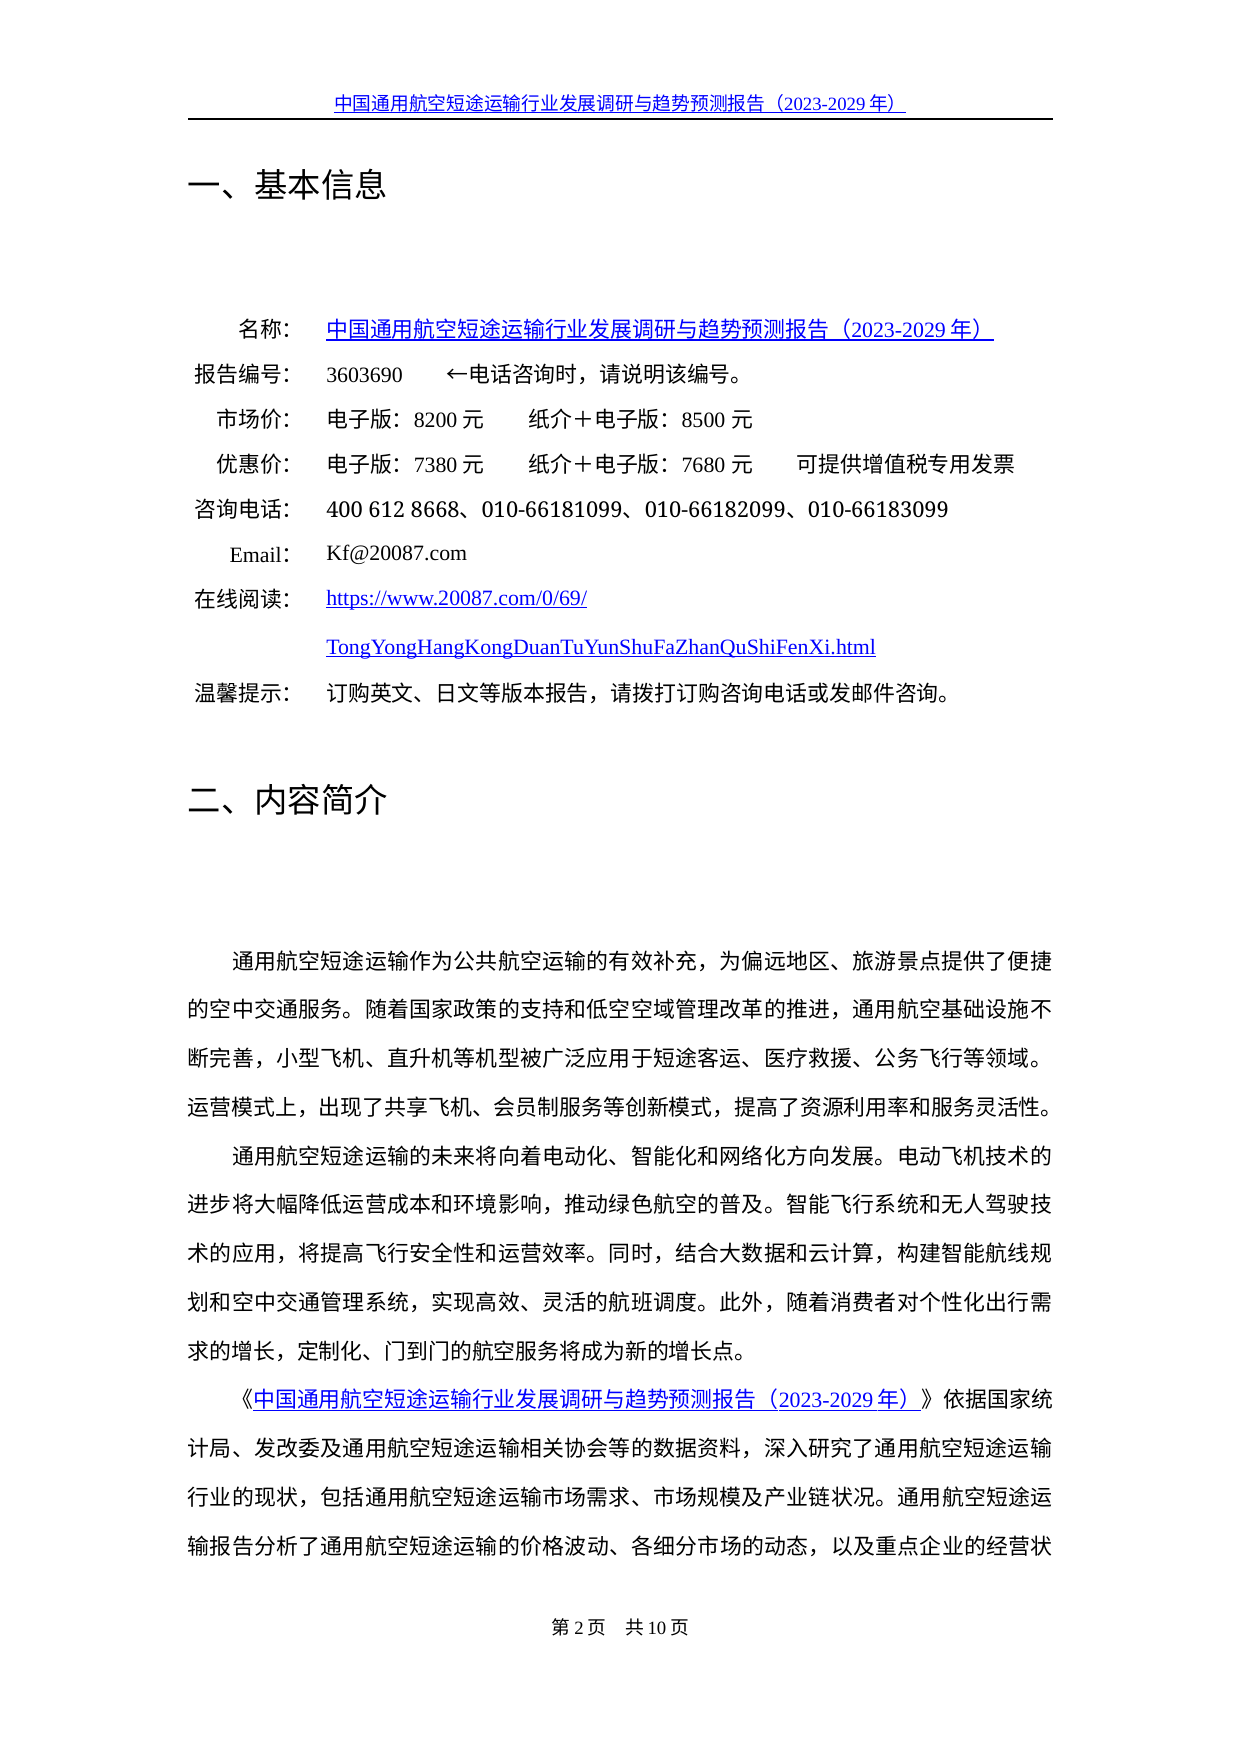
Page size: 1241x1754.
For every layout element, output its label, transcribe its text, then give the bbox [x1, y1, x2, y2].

table_cell 3603690 ←电话咨询时，请说明该编号。 [315, 357, 1073, 402]
table_cell 电子版：8200 元 纸介＋电子版：8500 元 [315, 402, 1073, 447]
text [187, 943, 1053, 1561]
table_header 中国通用航空短途运输行业发展调研与趋势预测报告（2023-2029年） [315, 312, 1073, 357]
title 一、基本信息 [187, 150, 1053, 215]
table_cell 订购英文、日文等版本报告，请拨打订购咨询电话或发邮件咨询。 [315, 675, 1073, 720]
table_cell Email： [167, 537, 315, 582]
table_cell 电子版：7380 元 纸介＋电子版：7680 元 可提供增值税专用发票 [315, 447, 1073, 492]
table_cell 400 612 8668、010-66181099、010-66182099、010-66183099 [315, 492, 1073, 537]
table_cell Kf@20087.com [315, 537, 1073, 582]
table_cell 咨询电话： [167, 492, 315, 537]
table_cell [315, 582, 1073, 675]
table_cell 在线阅读： [167, 582, 315, 675]
table_cell 优惠价： [167, 447, 315, 492]
table_header 名称： [167, 312, 315, 357]
table_cell 市场价： [167, 402, 315, 447]
title 二、内容简介 [187, 766, 1053, 831]
table_cell 温馨提示： [167, 675, 315, 720]
table_cell 报告编号： [167, 357, 315, 402]
